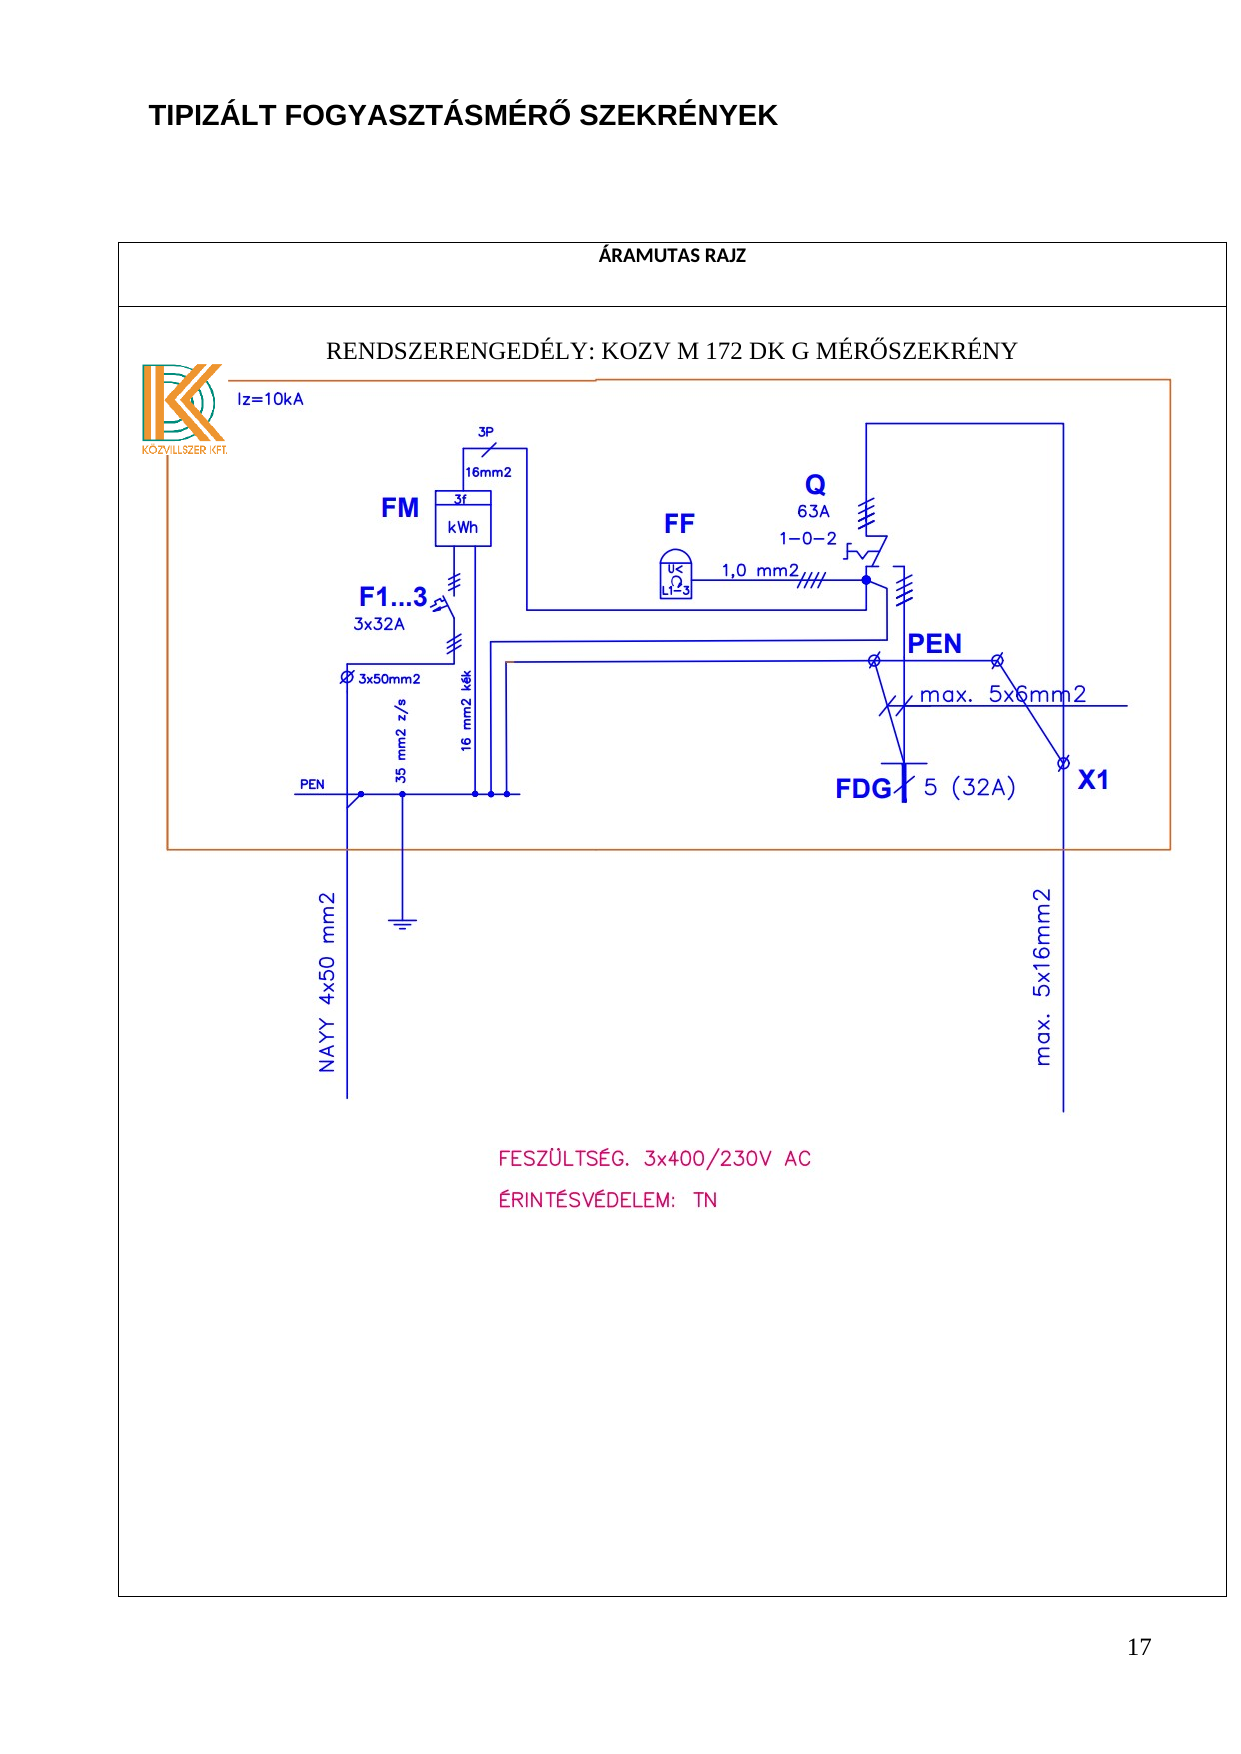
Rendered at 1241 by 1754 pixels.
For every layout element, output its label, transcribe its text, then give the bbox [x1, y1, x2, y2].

picture [140, 364, 1193, 1228]
table_cell RENDSZERENGEDÉLY: KOZV M 172 DK G MÉRŐSZEKRÉNY [119, 307, 1226, 365]
table_header ÁRAMUTAS RAJZ [119, 243, 1226, 306]
table_cell [119, 365, 1226, 1596]
